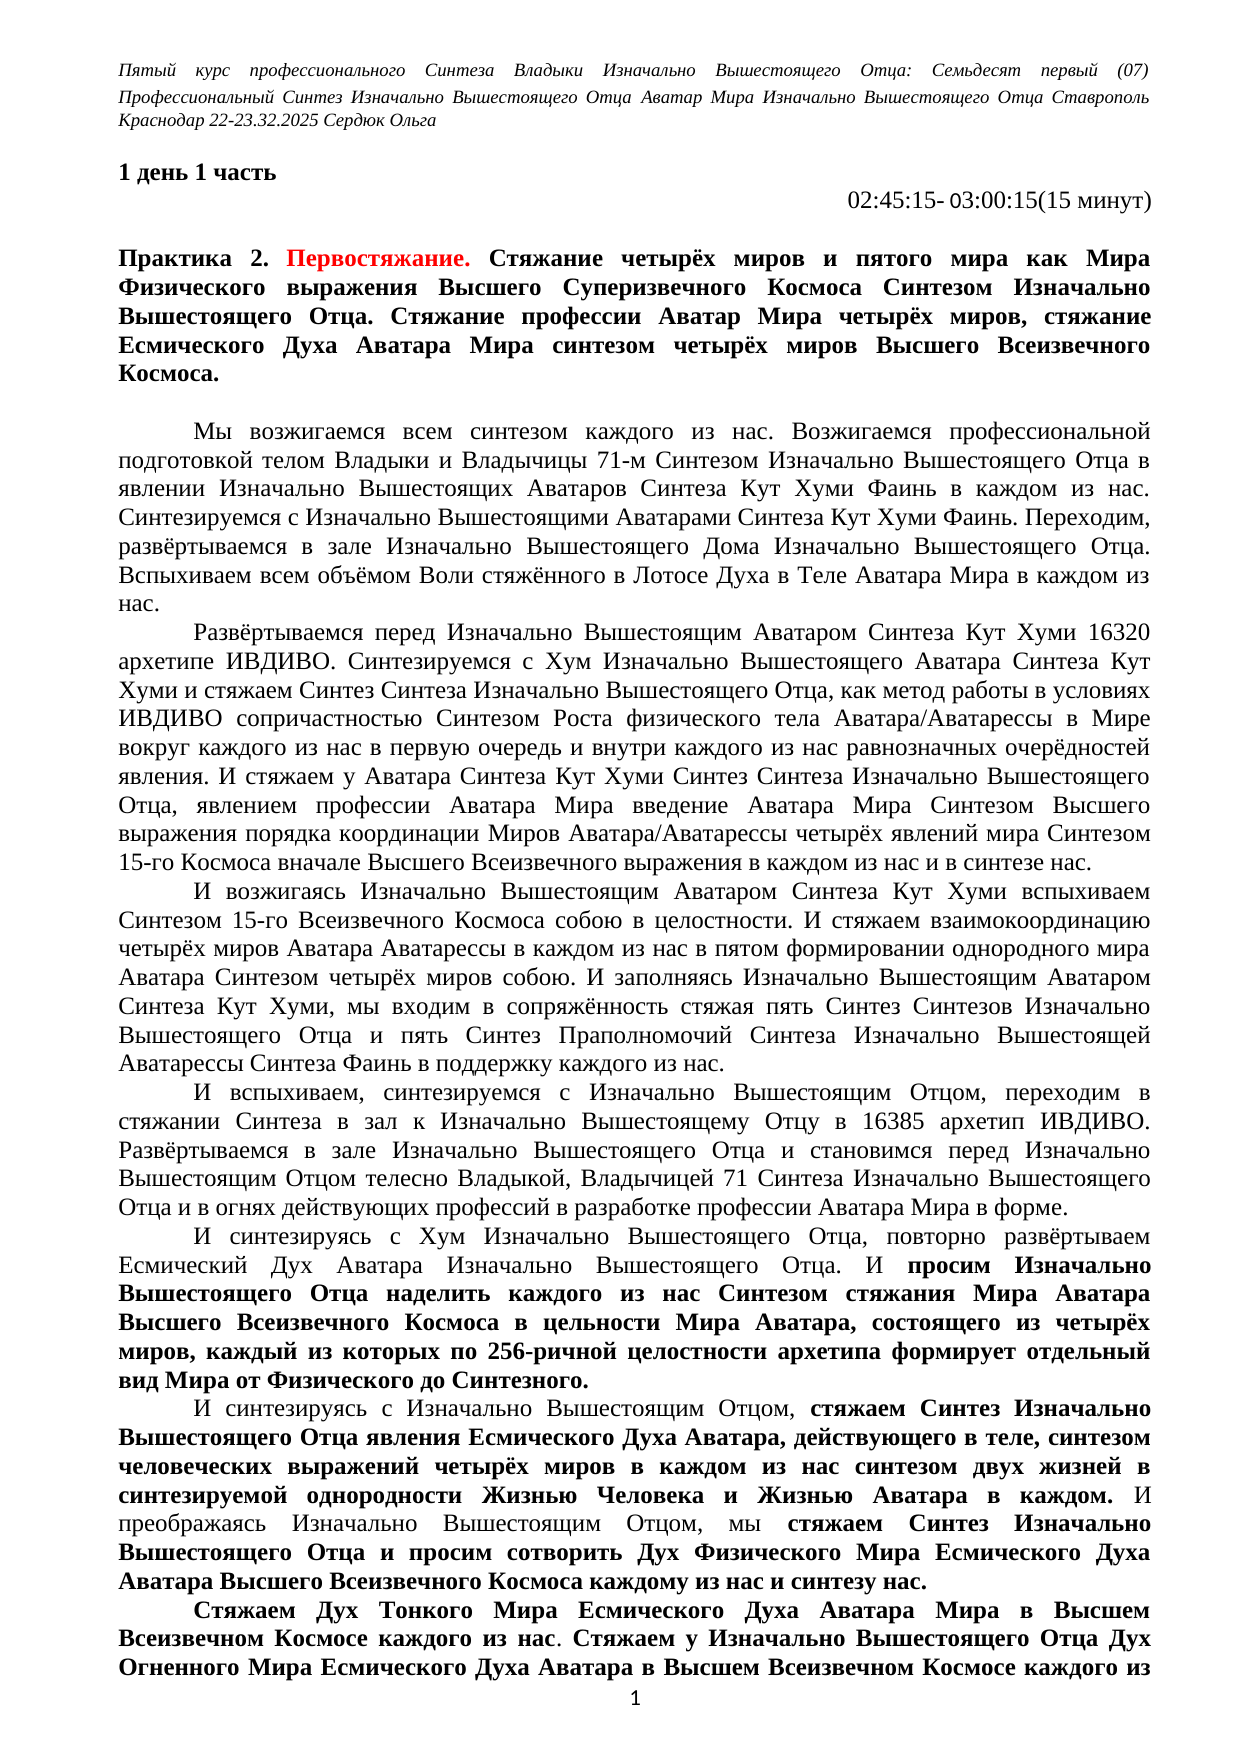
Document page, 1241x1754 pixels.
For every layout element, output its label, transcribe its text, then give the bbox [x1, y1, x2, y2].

text И синтезируясь с Хум Изначально Вышестоящего Отца, повторно развёртываем Есмический Дух Аватара Изначально Вышестоящего Отца. И просим Изначально Вышестоящего Отца наделить каждого из нас Синтезом стяжания Мира Аватара Высшего Всеизвечного Космоса в цельности Мира Аватара, состоящего из четырёх миров, каждый из которых по 256-ричной целостности архетипа формирует отдельный вид Мира от Физического до Синтезного. [118, 1221, 1152, 1393]
text И возжигаясь Изначально Вышестоящим Аватаром Синтеза Кут Хуми вспыхиваем Синтезом 15-го Всеизвечного Космоса собою в целостности. И стяжаем взаимокоординацию четырёх миров Аватара Аватарессы в каждом из нас в пятом формировании однородного мира Аватара Синтезом четырёх миров собою. И заполняясь Изначально Вышестоящим Аватаром Синтеза Кут Хуми, мы входим в сопряжённость стяжая пять Синтез Синтезов Изначально Вышестоящего Отца и пять Синтез Праполномочий Синтеза Изначально Вышестоящей Аватарессы Синтеза Фаинь в поддержку каждого из нас. [118, 876, 1152, 1077]
text 02:45:15- 03:00:15(15 минут) [118, 185, 1152, 214]
text 1 день 1 часть [118, 157, 1152, 185]
text Мы возжигаемся всем синтезом каждого из нас. Возжигаемся профессиональной подготовкой телом Владыки и Владычицы 71-м Синтезом Изначально Вышестоящего Отца в явлении Изначально Вышестоящих Аватаров Синтеза Кут Хуми Фаинь в каждом из нас. Синтезируемся с Изначально Вышестоящими Аватарами Синтеза Кут Хуми Фаинь. Переходим, развёртываемся в зале Изначально Вышестоящего Дома Изначально Вышестоящего Отца. Вспыхиваем всем объёмом Воли стяжённого в Лотосе Духа в Теле Аватара Мира в каждом из нас. [118, 416, 1152, 617]
text Развёртываемся перед Изначально Вышестоящим Аватаром Синтеза Кут Хуми 16320 архетипе ИВДИВО. Синтезируемся с Хум Изначально Вышестоящего Аватара Синтеза Кут Хуми и стяжаем Синтез Синтеза Изначально Вышестоящего Отца, как метод работы в условиях ИВДИВО сопричастностью Синтезом Роста физического тела Аватара/Аватарессы в Мире вокруг каждого из нас в первую очередь и внутри каждого из нас равнозначных очерёдностей явления. И стяжаем у Аватара Синтеза Кут Хуми Синтез Синтеза Изначально Вышестоящего Отца, явлением профессии Аватара Мира введение Аватара Мира Синтезом Высшего выражения порядка координации Миров Аватара/Аватарессы четырёх явлений мира Синтезом 15-го Космоса вначале Высшего Всеизвечного выражения в каждом из нас и в синтезе нас. [118, 617, 1152, 876]
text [118, 1595, 1152, 1681]
text И синтезируясь с Изначально Вышестоящим Отцом, стяжаем Синтез Изначально Вышестоящего Отца явления Есмического Духа Аватара, действующего в теле, синтезом человеческих выражений четырёх миров в каждом из нас синтезом двух жизней в синтезируемой однородности Жизнью Человека и Жизнью Аватара в каждом. И преображаясь Изначально Вышестоящим Отцом, мы стяжаем Синтез Изначально Вышестоящего Отца и просим сотворить Дух Физического Мира Есмического Духа Аватара Высшего Всеизвечного Космоса каждому из нас и синтезу нас. [118, 1393, 1152, 1595]
text И вспыхиваем, синтезируемся с Изначально Вышестоящим Отцом, переходим в стяжании Синтеза в зал к Изначально Вышестоящему Отцу в 16385 архетип ИВДИВО. Развёртываемся в зале Изначально Вышестоящего Отца и становимся перед Изначально Вышестоящим Отцом телесно Владыкой, Владычицей 71 Синтеза Изначально Вышестоящего Отца и в огнях действующих профессий в разработке профессии Аватара Мира в форме. [118, 1077, 1152, 1221]
text Практика 2. Первостяжание. Стяжание четырёх миров и пятого мира как Мира Физического выражения Высшего Суперизвечного Космоса Синтезом Изначально Вышестоящего Отца. Стяжание профессии Аватар Мира четырёх миров, стяжание Есмического Духа Аватара Мира синтезом четырёх миров Высшего Всеизвечного Космоса. [118, 243, 1152, 387]
